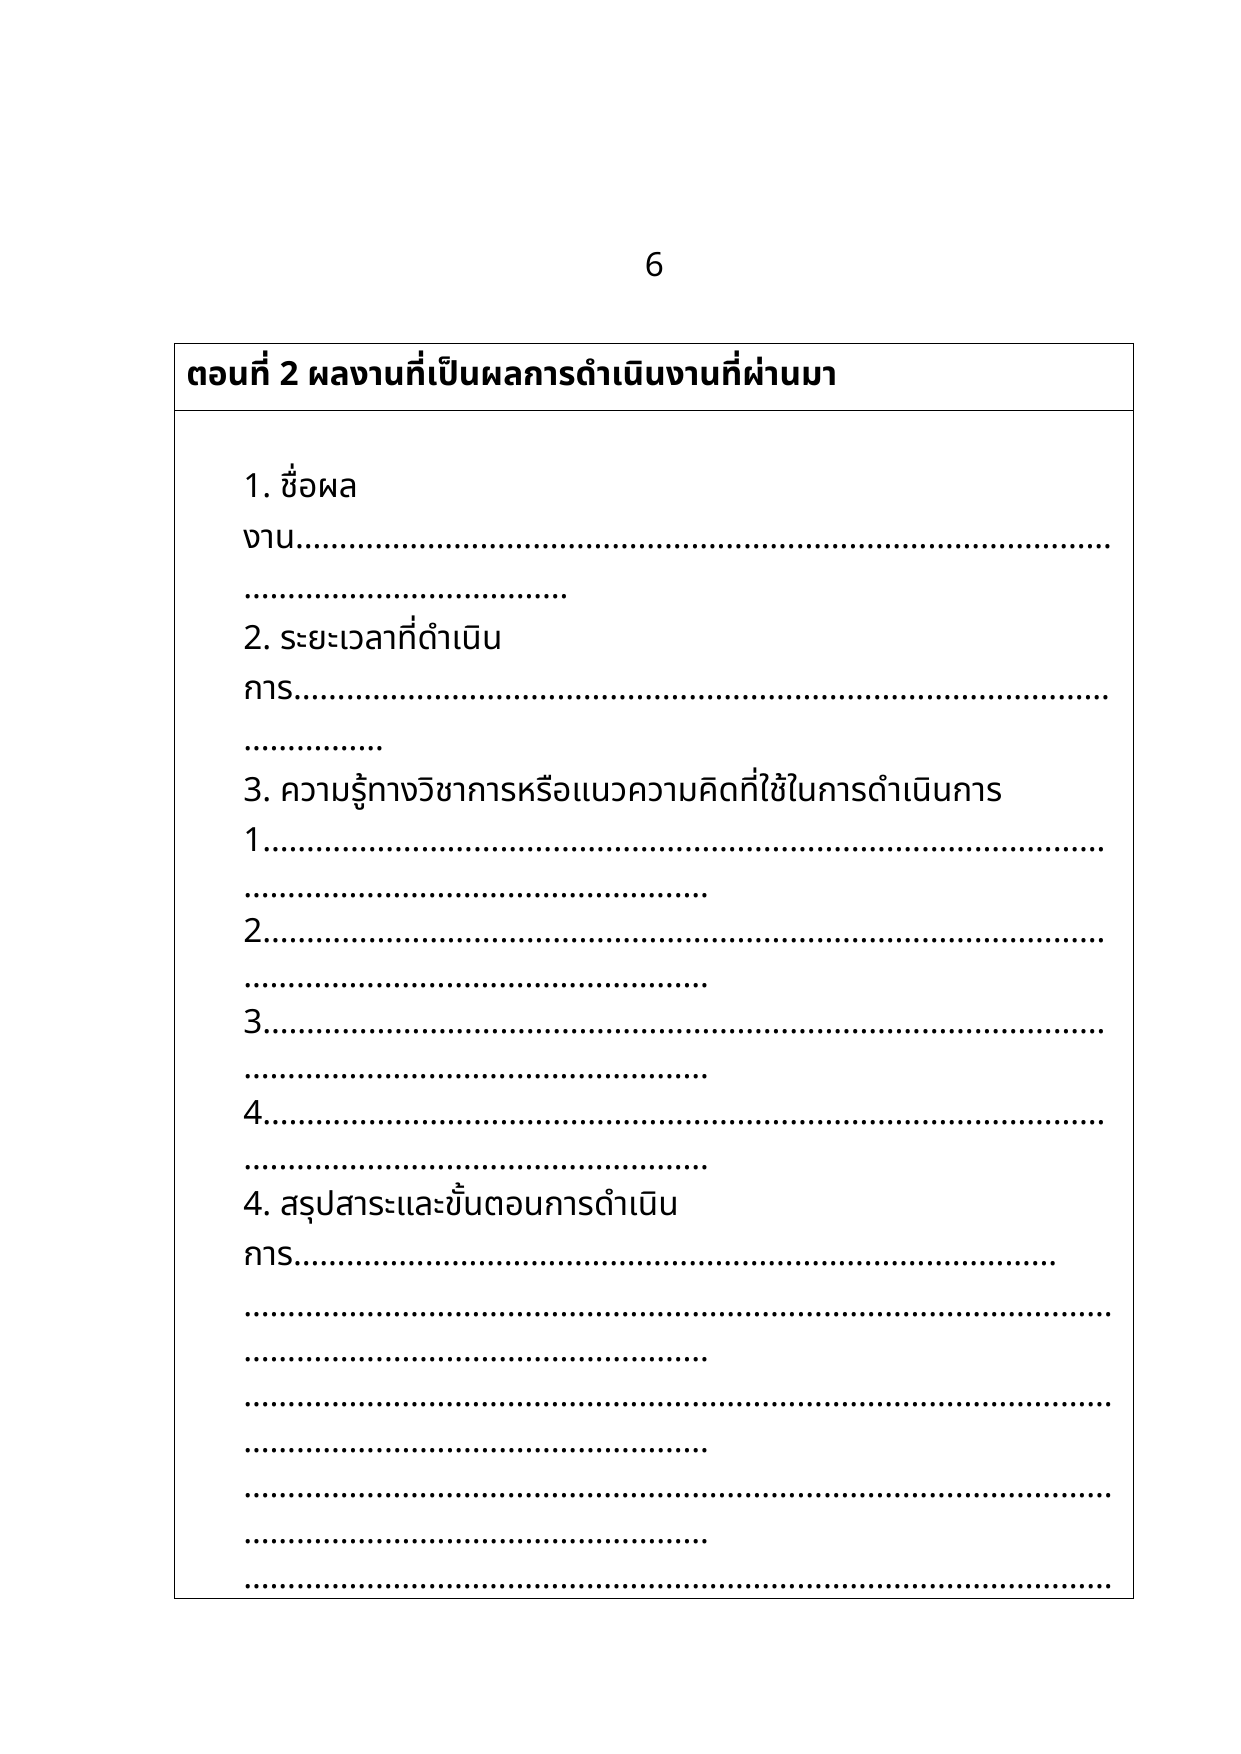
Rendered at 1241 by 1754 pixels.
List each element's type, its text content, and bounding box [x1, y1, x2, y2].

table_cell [232, 411, 1133, 1598]
table_header ตอนที่ 2 ผลงานที่เป็นผลการดำเนินงานที่ผ่านมา [175, 344, 1133, 410]
table_cell [175, 411, 232, 1598]
text 6 [186, 241, 1122, 287]
